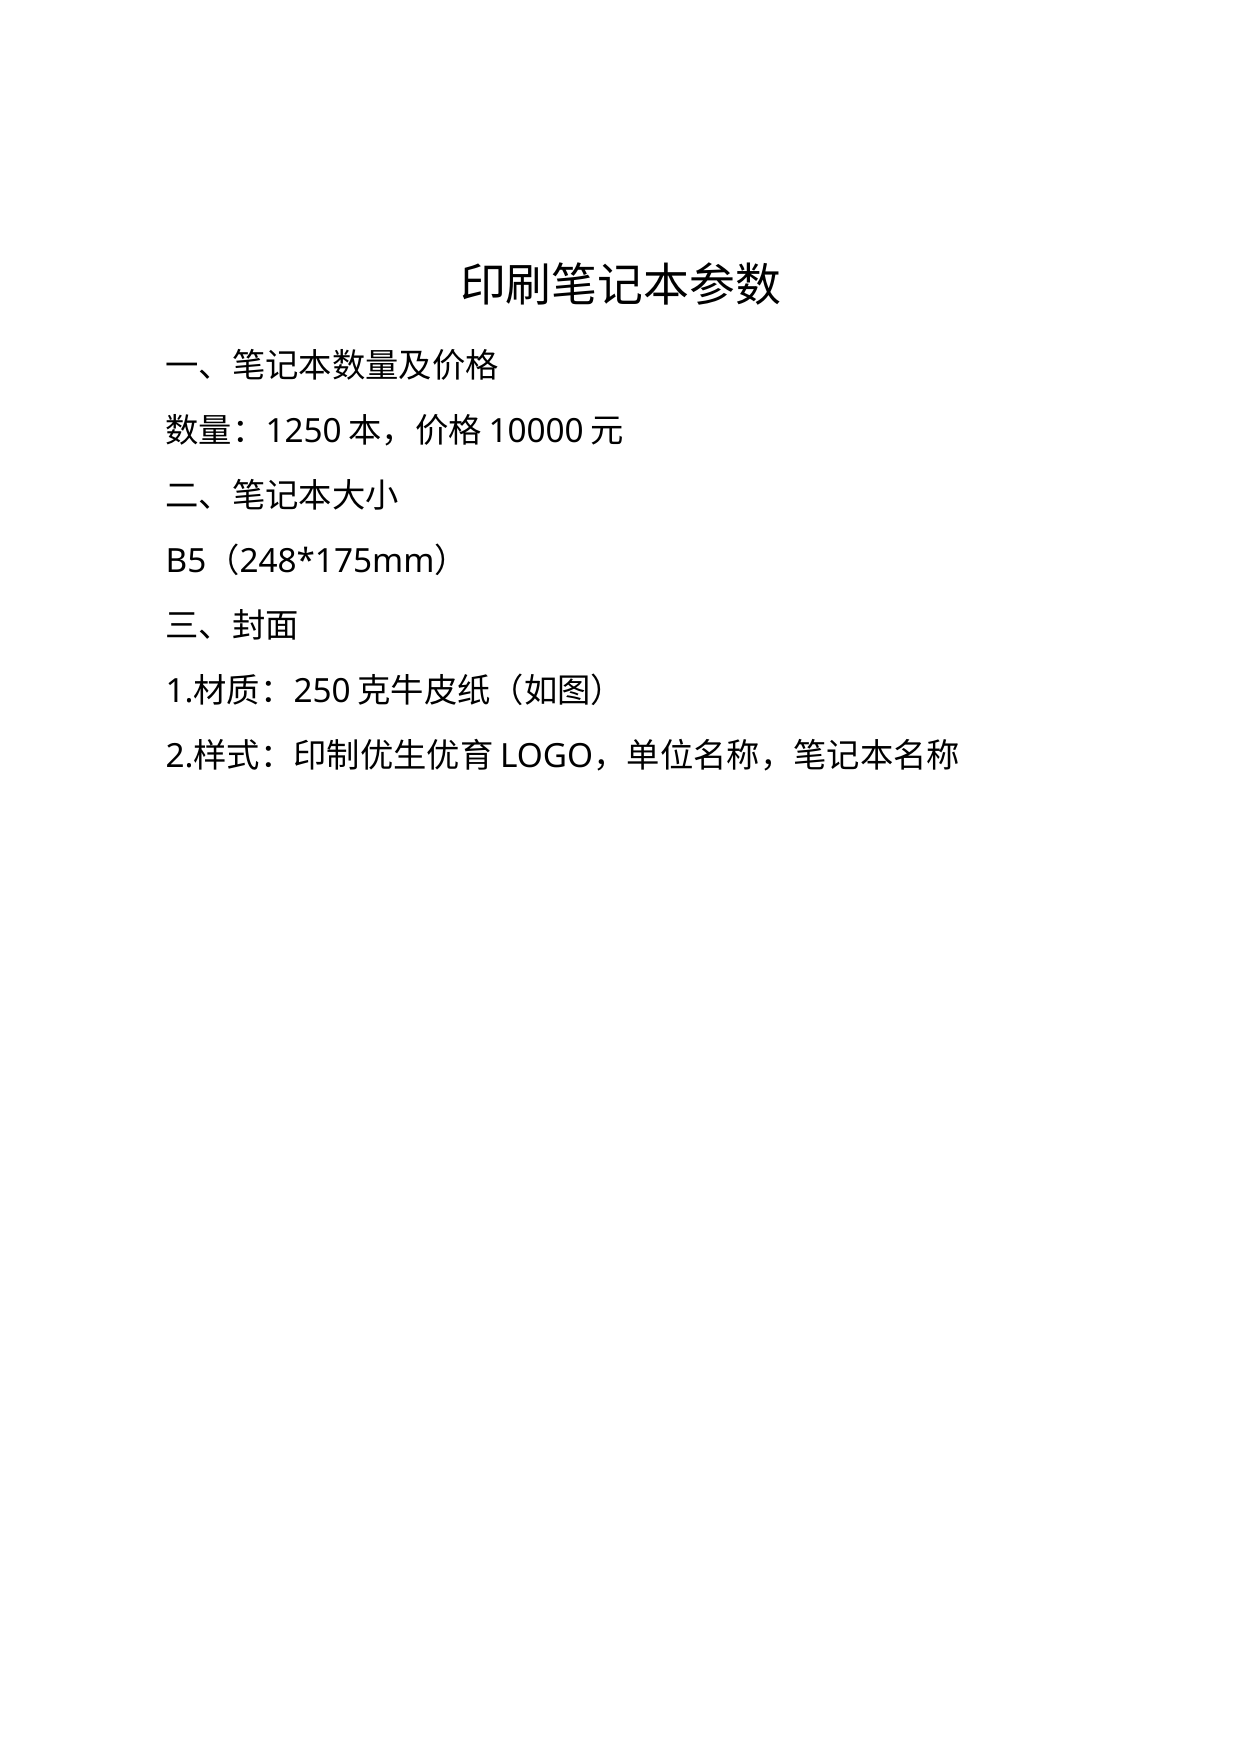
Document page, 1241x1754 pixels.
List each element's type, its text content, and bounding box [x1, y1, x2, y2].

text 三、封面 [165, 590, 1075, 655]
text B5（248*175mm） [165, 525, 1075, 590]
text 数量：1250本，价格10000元 [165, 395, 1075, 460]
text 2.样式：印制优生优育LOGO，单位名称，笔记本名称 [165, 720, 1075, 785]
text 一、笔记本数量及价格 [165, 330, 1075, 395]
text 1.材质：250克牛皮纸（如图） [165, 655, 1075, 720]
text 印刷笔记本参数 [165, 233, 1075, 330]
text 二、笔记本大小 [165, 460, 1075, 525]
